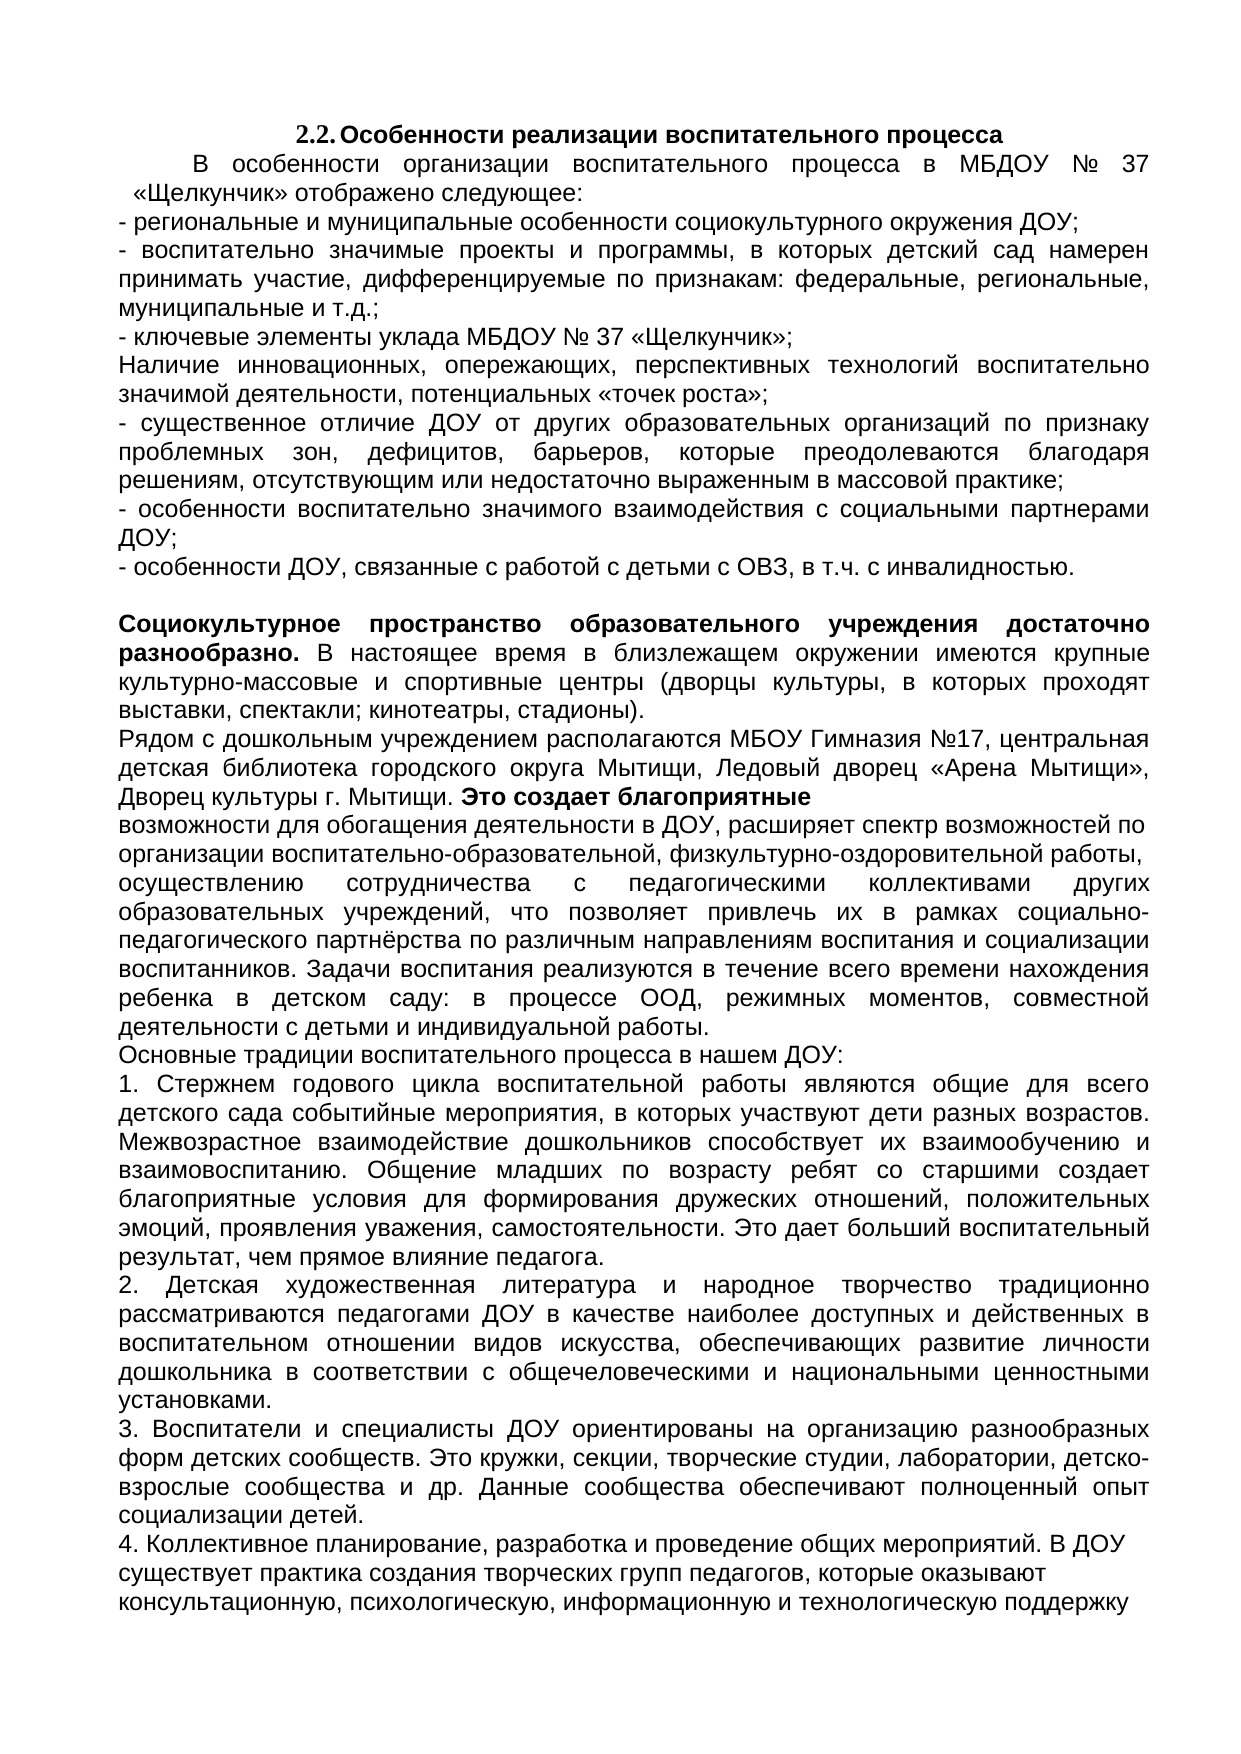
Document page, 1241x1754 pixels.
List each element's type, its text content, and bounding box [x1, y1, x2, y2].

subtitle Рядом с дошкольным учреждением располагаются МБОУ Гимназия №17, центральная детская библиотека городского округа Мытищи, Ледовый дворец «Арена Мытищи», Дворец культуры г. Мытищи. Это создает благоприятные [118, 724, 1151, 811]
subtitle В особенности организации воспитательного процесса в МБДОУ № 37 «Щелкунчик» отображено следующее: [133, 149, 1151, 207]
subtitle Социокультурное пространство образовательного учреждения достаточно разнообразно. В настоящее время в близлежащем окружении имеются крупные культурно-массовые и спортивные центры (дворцы культуры, в которых проходят выставки, спектакли; кинотеатры, стадионы). [118, 609, 1151, 724]
subtitle 3. Воспитатели и специалисты ДОУ ориентированы на организацию разнообразных форм детских сообществ. Это кружки, секции, творческие студии, лаборатории, детско-взрослые сообщества и др. Данные сообщества обеспечивают полноценный опыт социализации детей. [118, 1414, 1151, 1529]
subtitle - ключевые элементы уклада МБДОУ № 37 «Щелкунчик»; [118, 322, 1151, 351]
subtitle - особенности ДОУ, связанные с работой с детьми с ОВЗ, в т.ч. с инвалидностью. [118, 552, 1151, 581]
subtitle - региональные и муниципальные особенности социокультурного окружения ДОУ; [118, 207, 1151, 236]
subtitle - существенное отличие ДОУ от других образовательных организаций по признаку проблемных зон, дефицитов, барьеров, которые преодолеваются благодаря решениям, отсутствующим или недостаточно выраженным в массовой практике; [118, 408, 1151, 494]
subtitle - воспитательно значимые проекты и программы, в которых детский сад намерен принимать участие, дифференцируемые по признакам: федеральные, региональные, муниципальные и т.д.; [118, 236, 1151, 322]
subtitle 2. Детская художественная литература и народное творчество традиционно рассматриваются педагогами ДОУ в качестве наиболее доступных и действенных в воспитательном отношении видов искусства, обеспечивающих развитие личности дошкольника в соответствии с общечеловеческими и национальными ценностными установками. [118, 1271, 1151, 1414]
subtitle организации воспитательно-образовательной, физкультурно-оздоровительной работы, [118, 839, 1151, 868]
subtitle Особенности реализации воспитательного процесса [148, 118, 1151, 149]
subtitle осуществлению сотрудничества с педагогическими коллективами других образовательных учреждений, что позволяет привлечь их в рамках социально-педагогического партнёрства по различным направлениям воспитания и социализации воспитанников. Задачи воспитания реализуются в течение всего времени нахождения ребенка в детском саду: в процессе ООД, режимных моментов, совместной деятельности с детьми и индивидуальной работы. [118, 868, 1151, 1041]
subtitle Основные традиции воспитательного процесса в нашем ДОУ: [118, 1041, 1151, 1069]
subtitle 4. Коллективное планирование, разработка и проведение общих мероприятий. В ДОУ [118, 1529, 1151, 1558]
subtitle 1. Стержнем годового цикла воспитательной работы являются общие для всего детского сада событийные мероприятия, в которых участвуют дети разных возрастов. Межвозрастное взаимодействие дошкольников способствует их взаимообучению и взаимовоспитанию. Общение младших по возрасту ребят со старшими создает благоприятные условия для формирования дружеских отношений, положительных эмоций, проявления уважения, самостоятельности. Это дает больший воспитательный результат, чем прямое влияние педагога. [118, 1069, 1151, 1271]
subtitle существует практика создания творческих групп педагогов, которые оказывают [118, 1558, 1151, 1587]
subtitle консультационную, психологическую, информационную и технологическую поддержку [118, 1587, 1151, 1616]
subtitle возможности для обогащения деятельности в ДОУ, расширяет спектр возможностей по [118, 811, 1151, 839]
subtitle Наличие инновационных, опережающих, перспективных технологий воспитательно значимой деятельности, потенциальных «точек роста»; [118, 351, 1151, 408]
subtitle - особенности воспитательно значимого взаимодействия с социальными партнерами ДОУ; [118, 494, 1151, 552]
